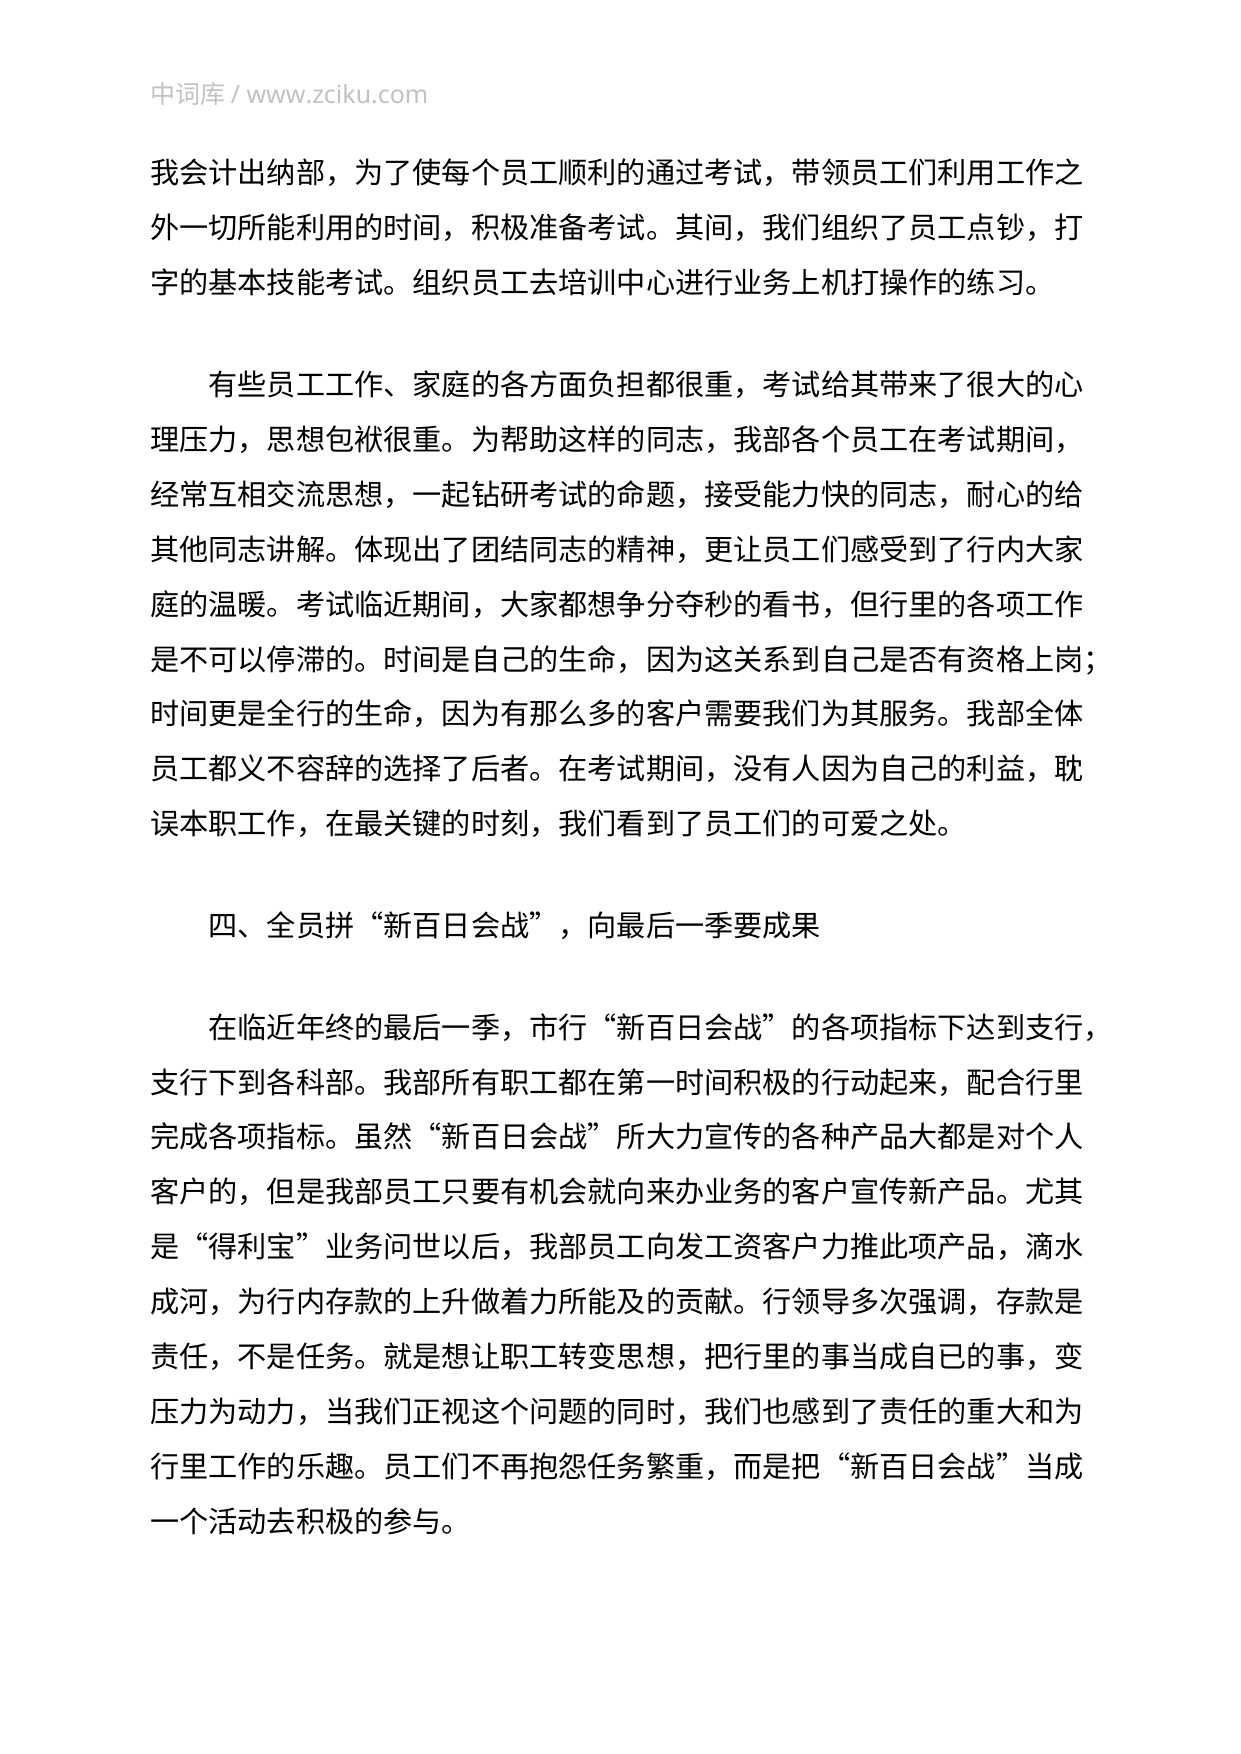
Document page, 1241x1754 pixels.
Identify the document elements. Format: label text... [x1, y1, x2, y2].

text 有些员工工作、家庭的各方面负担都很重，考试给其带来了很大的心理压力，思想包袱很重。为帮助这样的同志，我部各个员工在考试期间，经常互相交流思想，一起钻研考试的命题，接受能力快的同志，耐心的给其他同志讲解。体现出了团结同志的精神，更让员工们感受到了行内大家庭的温暖。考试临近期间，大家都想争分夺秒的看书，但行里的各项工作是不可以停滞的。时间是自己的生命，因为这关系到自己是否有资格上岗；时间更是全行的生命，因为有那么多的客户需要我们为其服务。我部全体员工都义不容辞的选择了后者。在考试期间，没有人因为自己的利益，耽误本职工作，在最关键的时刻，我们看到了员工们的可爱之处。 [150, 362, 1090, 843]
text 四、全员拼“新百日会战”，向最后一季要成果 [150, 902, 1090, 945]
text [150, 150, 1090, 302]
text 在临近年终的最后一季，市行“新百日会战”的各项指标下达到支行，支行下到各科部。我部所有职工都在第一时间积极的行动起来，配合行里完成各项指标。虽然“新百日会战”所大力宣传的各种产品大都是对个人客户的，但是我部员工只要有机会就向来办业务的客户宣传新产品。尤其是“得利宝”业务问世以后，我部员工向发工资客户力推此项产品，滴水成河，为行内存款的上升做着力所能及的贡献。行领导多次强调，存款是责任，不是任务。就是想让职工转变思想，把行里的事当成自已的事，变压力为动力，当我们正视这个问题的同时，我们也感到了责任的重大和为行里工作的乐趣。员工们不再抱怨任务繁重，而是把“新百日会战”当成一个活动去积极的参与。 [150, 1004, 1090, 1541]
